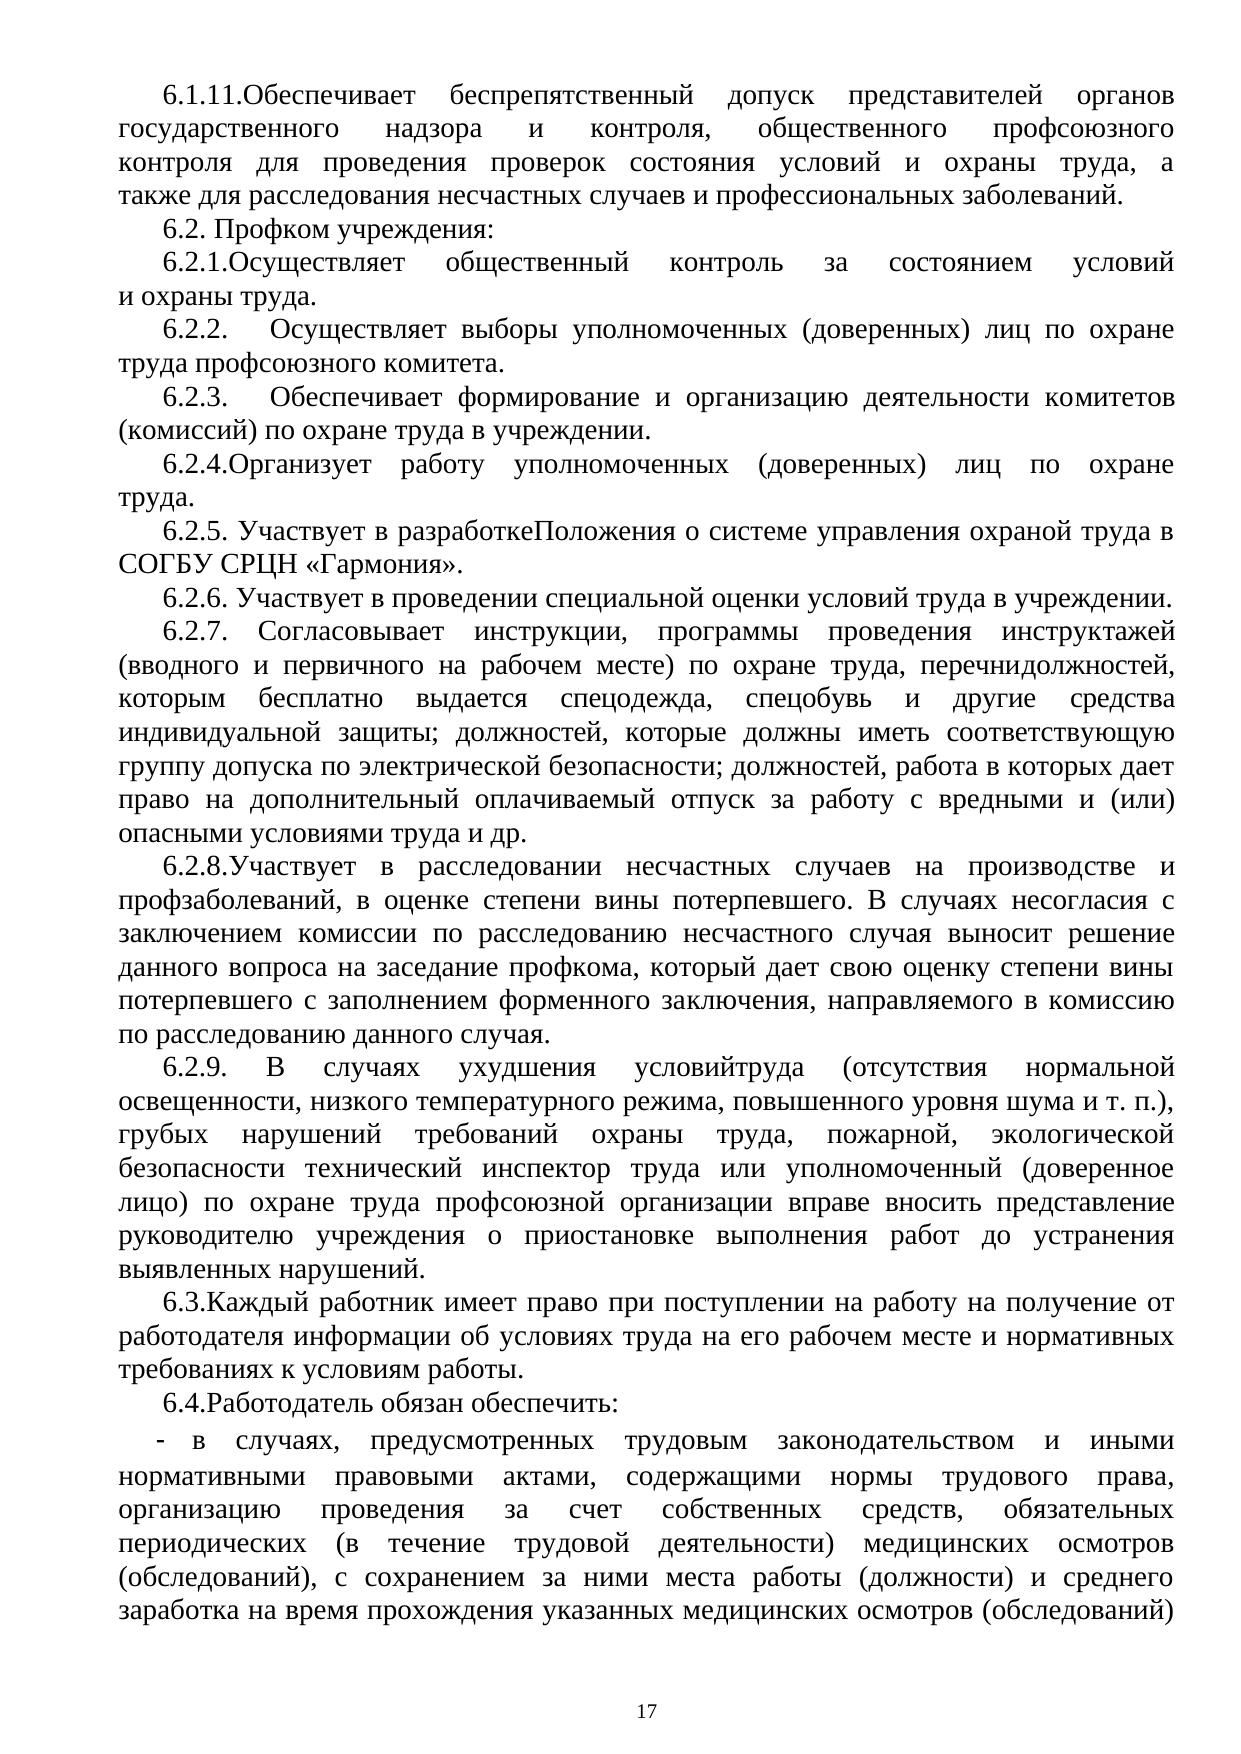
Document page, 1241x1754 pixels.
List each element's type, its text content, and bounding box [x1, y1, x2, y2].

list Обеспечивает формирование и организацию деятельности комитетов (комиссий) по охране труда в учреждении. [118, 379, 1175, 446]
text 6.2.6. Участвует в проведении специальной оценки условий труда в учреждении. [118, 580, 1175, 613]
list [118, 1418, 1175, 1626]
text 6.2.7. Согласовывает инструкции, программы проведения инструктажей (вводного и первичного на рабочем месте) по охране труда, перечнидолжностей, которым бесплатно выдается спецодежда, спецобувь и другие средства индивидуальной защиты; должностей, которые должны иметь соответствующую группу допуска по электрической безопасности; должностей, работа в которых дает право на дополнительный оплачиваемый отпуск за работу с вредными и (или) опасными условиями труда и др. [118, 613, 1175, 848]
text 6.2.4.Организует работу уполномоченных (доверенных) лиц по охране труда. [118, 446, 1175, 513]
text 6.2.8.Участвует в расследовании несчастных случаев на производстве и профзаболеваний, в оценке степени вины потерпевшего. В случаях несогласия с заключением комиссии по расследованию несчастного случая выносит решение данного вопроса на заседание профкома, который дает свою оценку степени вины потерпевшего с заполнением форменного заключения, направляемого в комиссию по расследованию данного случая. [118, 848, 1175, 1049]
text 6.2.5. Участвует в разработкеПоложения о системе управления охраной труда в СОГБУ СРЦН «Гармония». [118, 513, 1175, 580]
text 6.4.Работодатель обязан обеспечить: [118, 1385, 1175, 1418]
text 6.2.9. В случаях ухудшения условийтруда (отсутствия нормальной освещенности, низкого температурного режима, повышенного уровня шума и т. п.), грубых нарушений требований охраны труда, пожарной, экологической безопасности технический инспектор труда или уполномоченный (доверенное лицо) по охране труда профсоюзной организации вправе вносить представление руководителю учреждения о приостановке выполнения работ до устранения выявленных нарушений. [118, 1049, 1175, 1284]
text 6.3.Каждый работник имеет право при поступлении на работу на получение от работодателя информации об условиях труда на его рабочем месте и нормативных требованиях к условиям работы. [118, 1284, 1175, 1385]
text 6.1.11.Обеспечивает беспрепятственный допуск представителей органов государственного надзора и контроля, общественного профсоюзного контроля для проведения проверок состояния условий и охраны труда, а также для расследования несчастных случаев и профессиональных заболеваний. [118, 77, 1175, 211]
text 6.2.1.Осуществляет общественный контроль за состоянием условий и охраны труда. [118, 244, 1175, 312]
text 6.2. Профком учреждения: [118, 211, 1175, 244]
list Осуществляет выборы уполномоченных (доверенных) лиц по охране труда профсоюзного комитета. [118, 312, 1175, 379]
